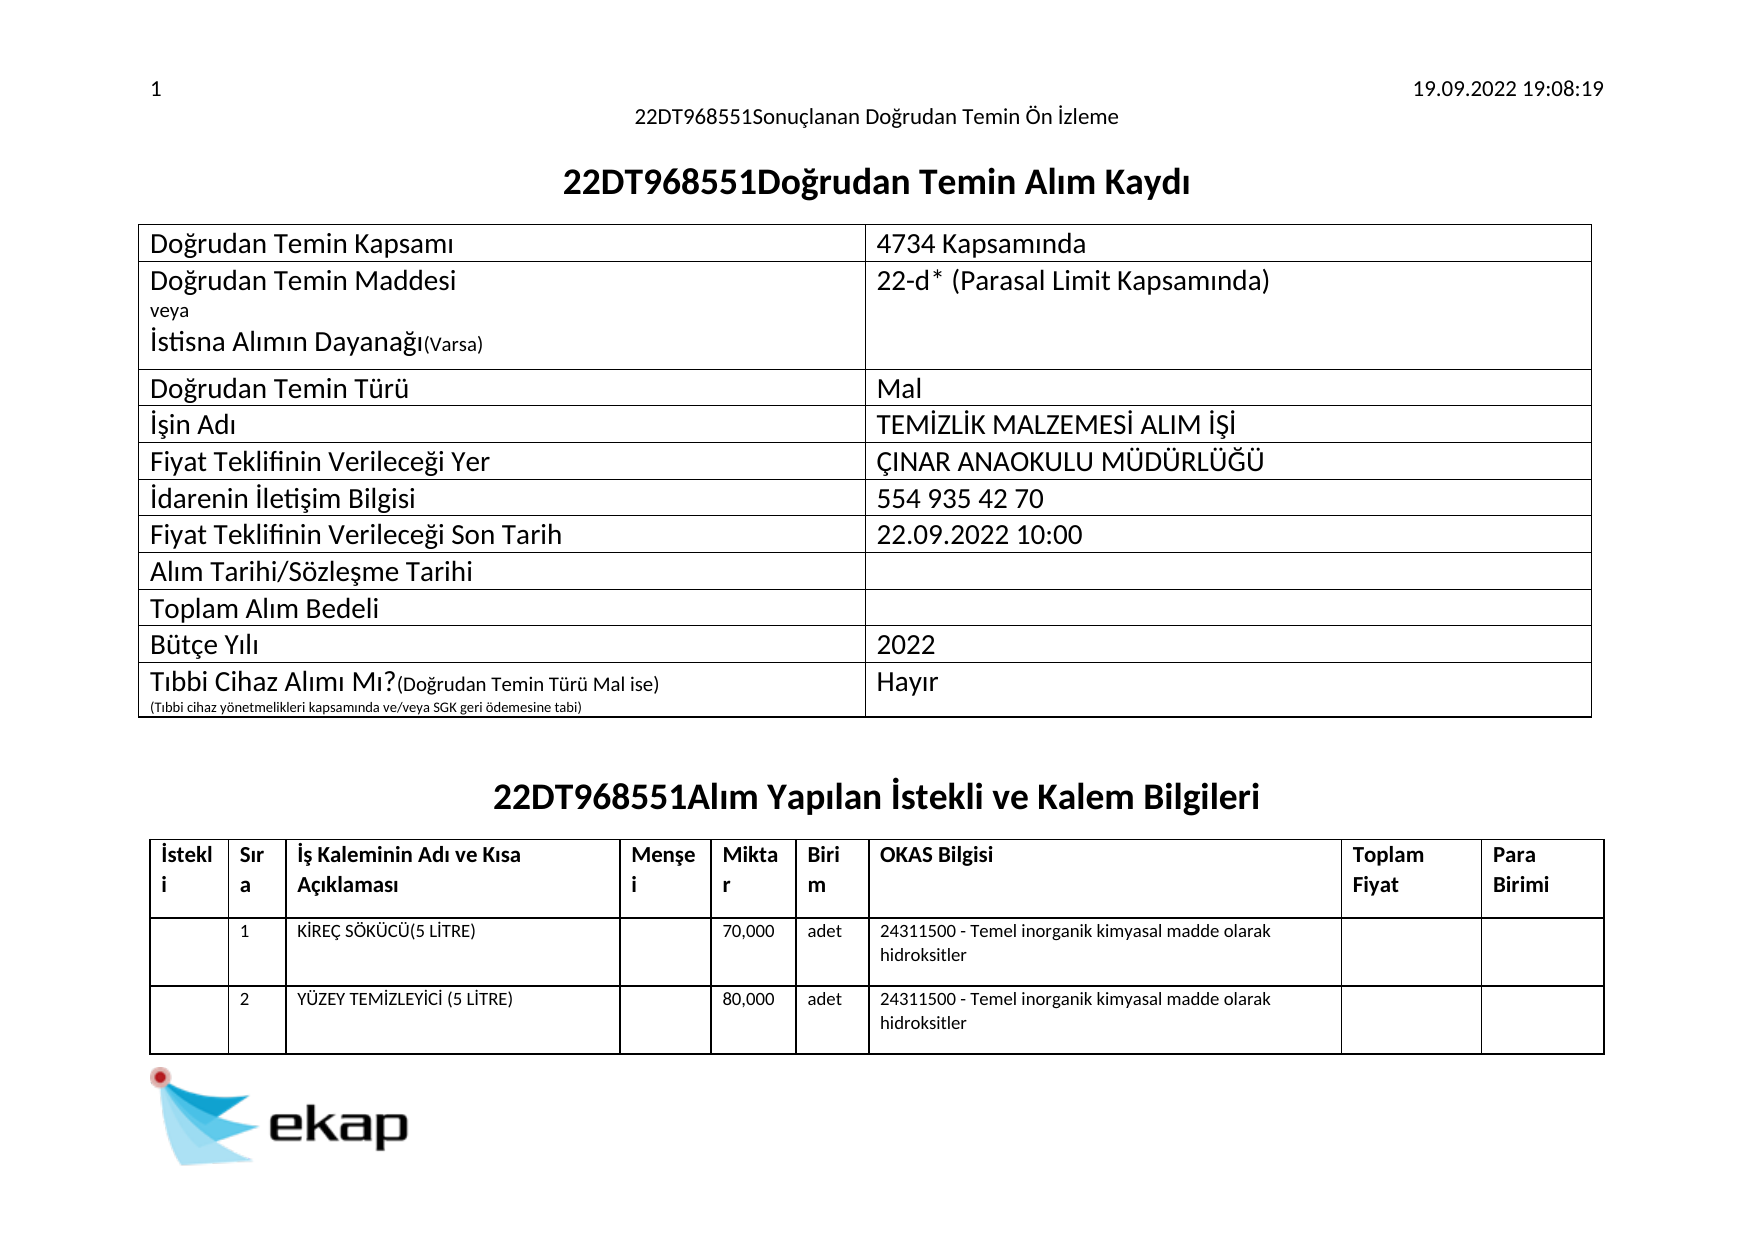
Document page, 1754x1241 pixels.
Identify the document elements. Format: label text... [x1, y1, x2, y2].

table_header Miktar [712, 840, 795, 917]
table_header 4734 Kapsamında [866, 225, 1591, 261]
table_cell TEMİZLİK MALZEMESİ ALIM İŞİ [866, 406, 1591, 442]
table_cell Fiyat Teklifinin Verileceği Yer [139, 443, 865, 479]
table_cell [151, 987, 228, 1053]
table_cell Tıbbi Cihaz Alımı Mı?(Doğrudan Temin Türü Mal ise) (Tıbbi cihaz yönetmelikleri kapsamında ve/veya SGK geri ödemesine tabi) [139, 663, 865, 716]
table_cell 2022 [866, 626, 1591, 662]
table_cell [621, 919, 710, 985]
table_cell [866, 553, 1591, 589]
table_cell Toplam Alım Bedeli [139, 590, 865, 625]
table_header Para Birimi [1482, 840, 1603, 917]
table_cell adet [797, 919, 868, 985]
table_header Toplam Fiyat [1342, 840, 1481, 917]
text 22DT968551Doğrudan Temin Alım Kaydı [150, 158, 1604, 204]
table_cell 22-d* (Parasal Limit Kapsamında) [866, 262, 1591, 369]
table_cell [866, 590, 1591, 625]
table_cell Doğrudan Temin Türü [139, 370, 865, 405]
table_cell 22.09.2022 10:00 [866, 516, 1591, 552]
table_cell [151, 919, 228, 985]
table_cell Alım Tarihi/Sözleşme Tarihi [139, 553, 865, 589]
table_cell YÜZEY TEMİZLEYİCİ (5 LİTRE) [287, 987, 619, 1053]
table_cell ÇINAR ANAOKULU MÜDÜRLÜĞÜ [866, 443, 1591, 479]
table_cell [1482, 987, 1603, 1053]
table_cell [621, 987, 710, 1053]
table_cell 1 [229, 919, 285, 985]
table_header İş Kaleminin Adı ve Kısa Açıklaması [287, 840, 619, 917]
table_cell 2 [229, 987, 285, 1053]
table_cell [1342, 987, 1481, 1053]
table_cell 554 935 42 70 [866, 480, 1591, 515]
table_cell [1482, 919, 1603, 985]
table_header Sıra [229, 840, 285, 917]
table_cell İşin Adı [139, 406, 865, 442]
picture [150, 1067, 418, 1167]
text 22DT968551Alım Yapılan İstekli ve Kalem Bilgileri [150, 773, 1604, 818]
table_cell adet [797, 987, 868, 1053]
table_cell [1342, 919, 1481, 985]
table_header Menşei [621, 840, 710, 917]
table_cell Mal [866, 370, 1591, 405]
table_cell 24311500 - Temel inorganik kimyasal madde olarak hidroksitler [870, 987, 1341, 1053]
table_cell İdarenin İletişim Bilgisi [139, 480, 865, 515]
table_cell KİREÇ SÖKÜCÜ(5 LİTRE) [287, 919, 619, 985]
table_header Birim [797, 840, 868, 917]
table_cell Bütçe Yılı [139, 626, 865, 662]
table_cell Fiyat Teklifinin Verileceği Son Tarih [139, 516, 865, 552]
table_header Doğrudan Temin Kapsamı [139, 225, 865, 261]
table_cell 80,000 [712, 987, 795, 1053]
table_cell Doğrudan Temin Maddesi veya İstisna Alımın Dayanağı(Varsa) [139, 262, 865, 369]
table_header OKAS Bilgisi [870, 840, 1341, 917]
table_cell 24311500 - Temel inorganik kimyasal madde olarak hidroksitler [870, 919, 1341, 985]
table_header İstekli [151, 840, 228, 917]
table_cell 70,000 [712, 919, 795, 985]
table_cell Hayır [866, 663, 1591, 716]
